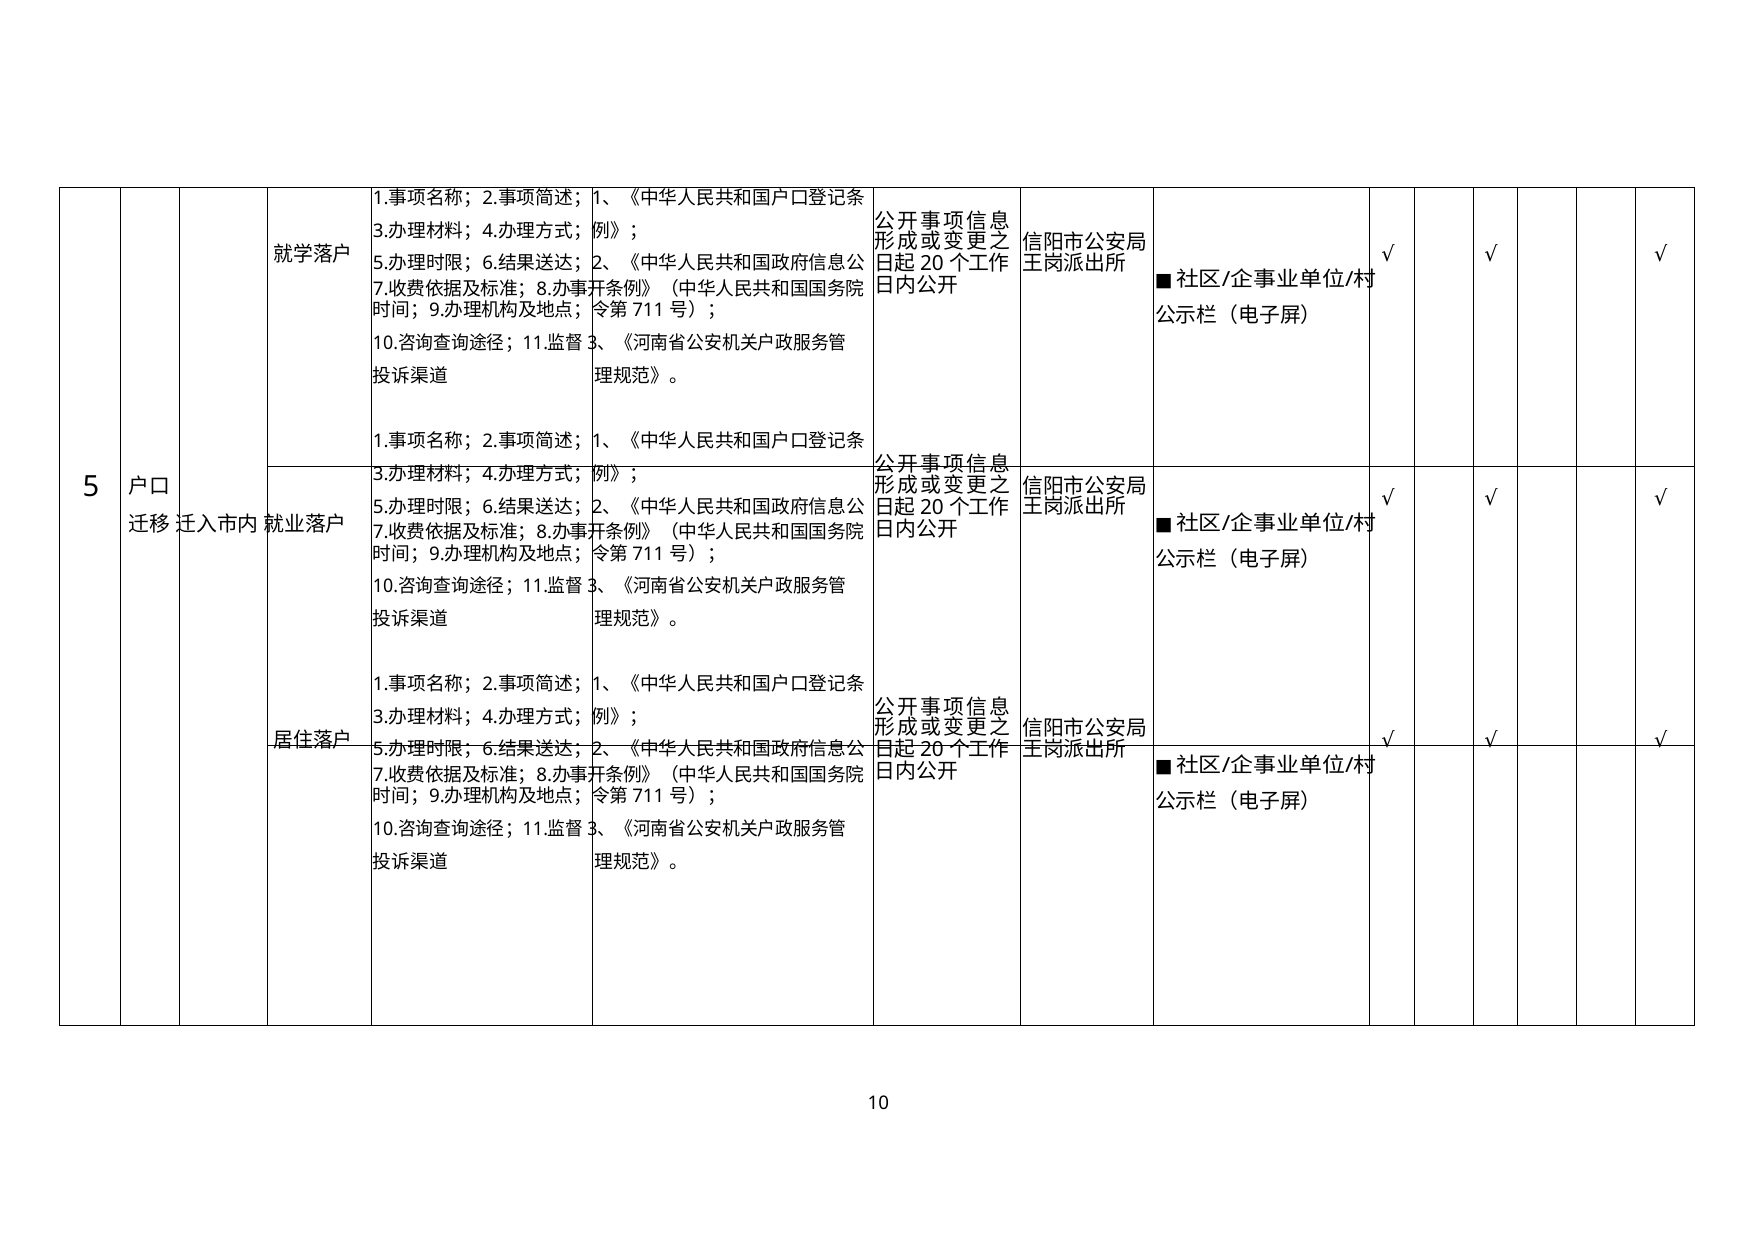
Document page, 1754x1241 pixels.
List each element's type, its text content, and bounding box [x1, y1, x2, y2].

text 公示栏（电子屏） [1155, 292, 1706, 330]
text 信阳市公安局王岗派出所 [1022, 232, 1147, 276]
text 投诉渠道 理规范》。 [373, 356, 1706, 389]
subtitle 公开事项信息形成或变更之日起 20 个工作日内公开 [874, 211, 1010, 299]
text √ √ √ [1381, 723, 1706, 753]
text 公示栏（电子屏） [1155, 778, 1706, 816]
text 信阳市公安局王岗派出所 [1022, 476, 1147, 520]
text 5.办理时限；6.结果送达；2、《中华人民共和国政府信息公 [373, 244, 872, 276]
subtitle 迁移 迁入市内 就业落户 [129, 504, 352, 538]
text 1.事项名称；2.事项简述；1、《中华人民共和国户口登记条 [373, 176, 872, 211]
list 社区/企事业单位/村 [1154, 267, 1706, 292]
text 1.事项名称；2.事项简述；1、《中华人民共和国户口登记条 [373, 662, 872, 697]
text √ √ √ [1381, 481, 1706, 511]
text 1.事项名称；2.事项简述；1、《中华人民共和国户口登记条 [373, 420, 872, 455]
text 5.办理时限；6.结果送达；2、《中华人民共和国政府信息公 [373, 487, 872, 520]
text 10.咨询查询途径；11.监督3、《河南省公安机关户政服务管 [373, 565, 872, 600]
text 投诉渠道 理规范》。 [373, 842, 1706, 875]
text √ √ √ [1381, 237, 1706, 267]
text 投诉渠道 理规范》。 [373, 600, 1706, 632]
subtitle 公开事项信息形成或变更之日起 20 个工作日内公开 [874, 454, 1010, 542]
text 3.办理材料；4.办理方式；例》； [373, 455, 872, 487]
text 7.收费依据及标准；8.办事开条例》（中华人民共和国国务院时间；9.办理机构及地点；令第 711 号）； [373, 521, 872, 565]
text 5 户口 [82, 452, 352, 504]
text 3.办理材料；4.办理方式；例》； [373, 211, 872, 244]
list 社区/企事业单位/村 [1154, 753, 1706, 778]
text 10.咨询查询途径；11.监督3、《河南省公安机关户政服务管 [373, 322, 872, 356]
subtitle 公开事项信息形成或变更之日起 20 个工作日内公开 [874, 697, 1010, 785]
text 7.收费依据及标准；8.办事开条例》（中华人民共和国国务院时间；9.办理机构及地点；令第 711 号）； [373, 764, 872, 808]
text 7.收费依据及标准；8.办事开条例》（中华人民共和国国务院时间；9.办理机构及地点；令第 711 号）； [373, 278, 872, 322]
subtitle 就学落户 [35, 237, 352, 267]
list 社区/企事业单位/村 [1154, 511, 1706, 535]
text 信阳市公安局王岗派出所 [1022, 718, 1147, 762]
text 5.办理时限；6.结果送达；2、《中华人民共和国政府信息公 [373, 730, 872, 762]
text 公示栏（电子屏） [1155, 535, 1706, 574]
text 10.咨询查询途径；11.监督3、《河南省公安机关户政服务管 [373, 808, 872, 842]
text 3.办理材料；4.办理方式；例》； [373, 697, 872, 730]
subtitle 居住落户 [35, 723, 352, 753]
